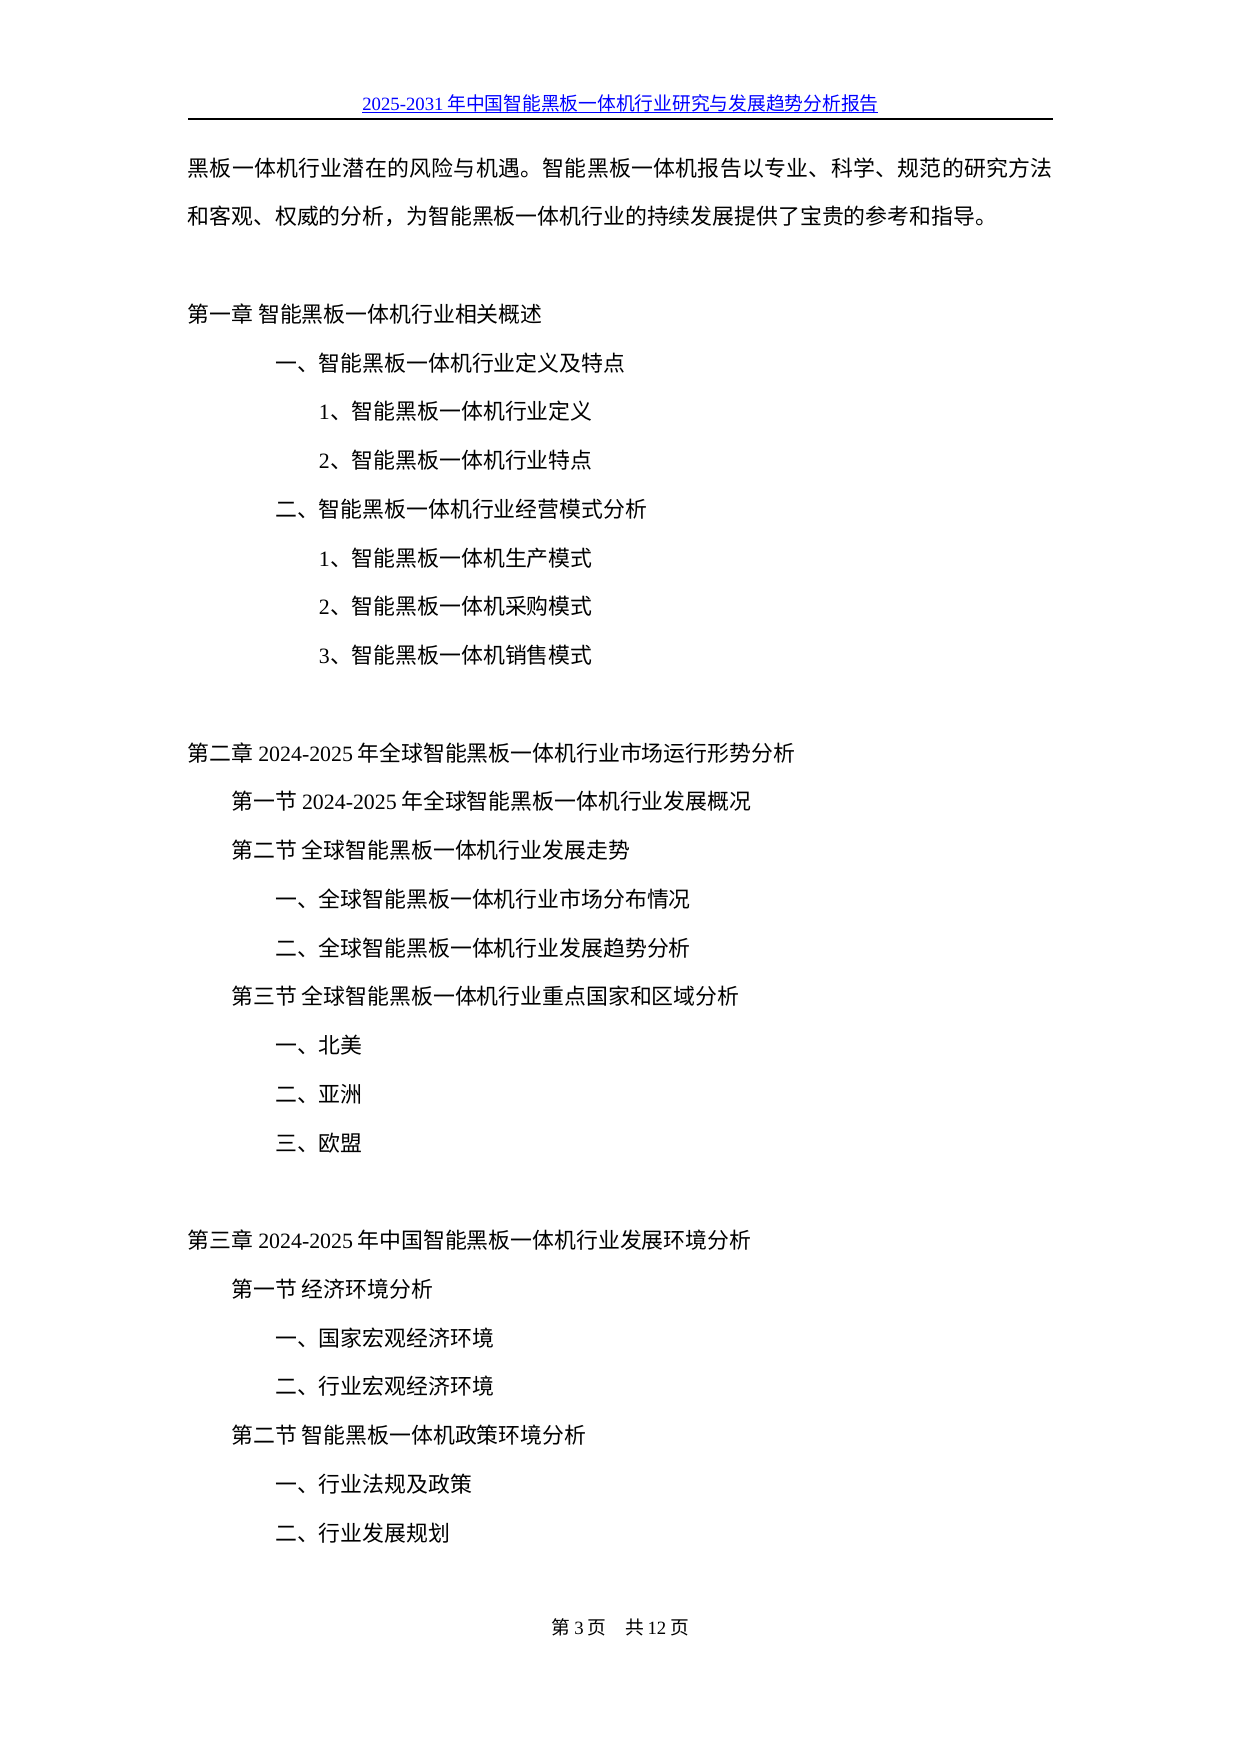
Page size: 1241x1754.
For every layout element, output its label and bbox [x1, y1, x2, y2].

text [187, 150, 1053, 1548]
